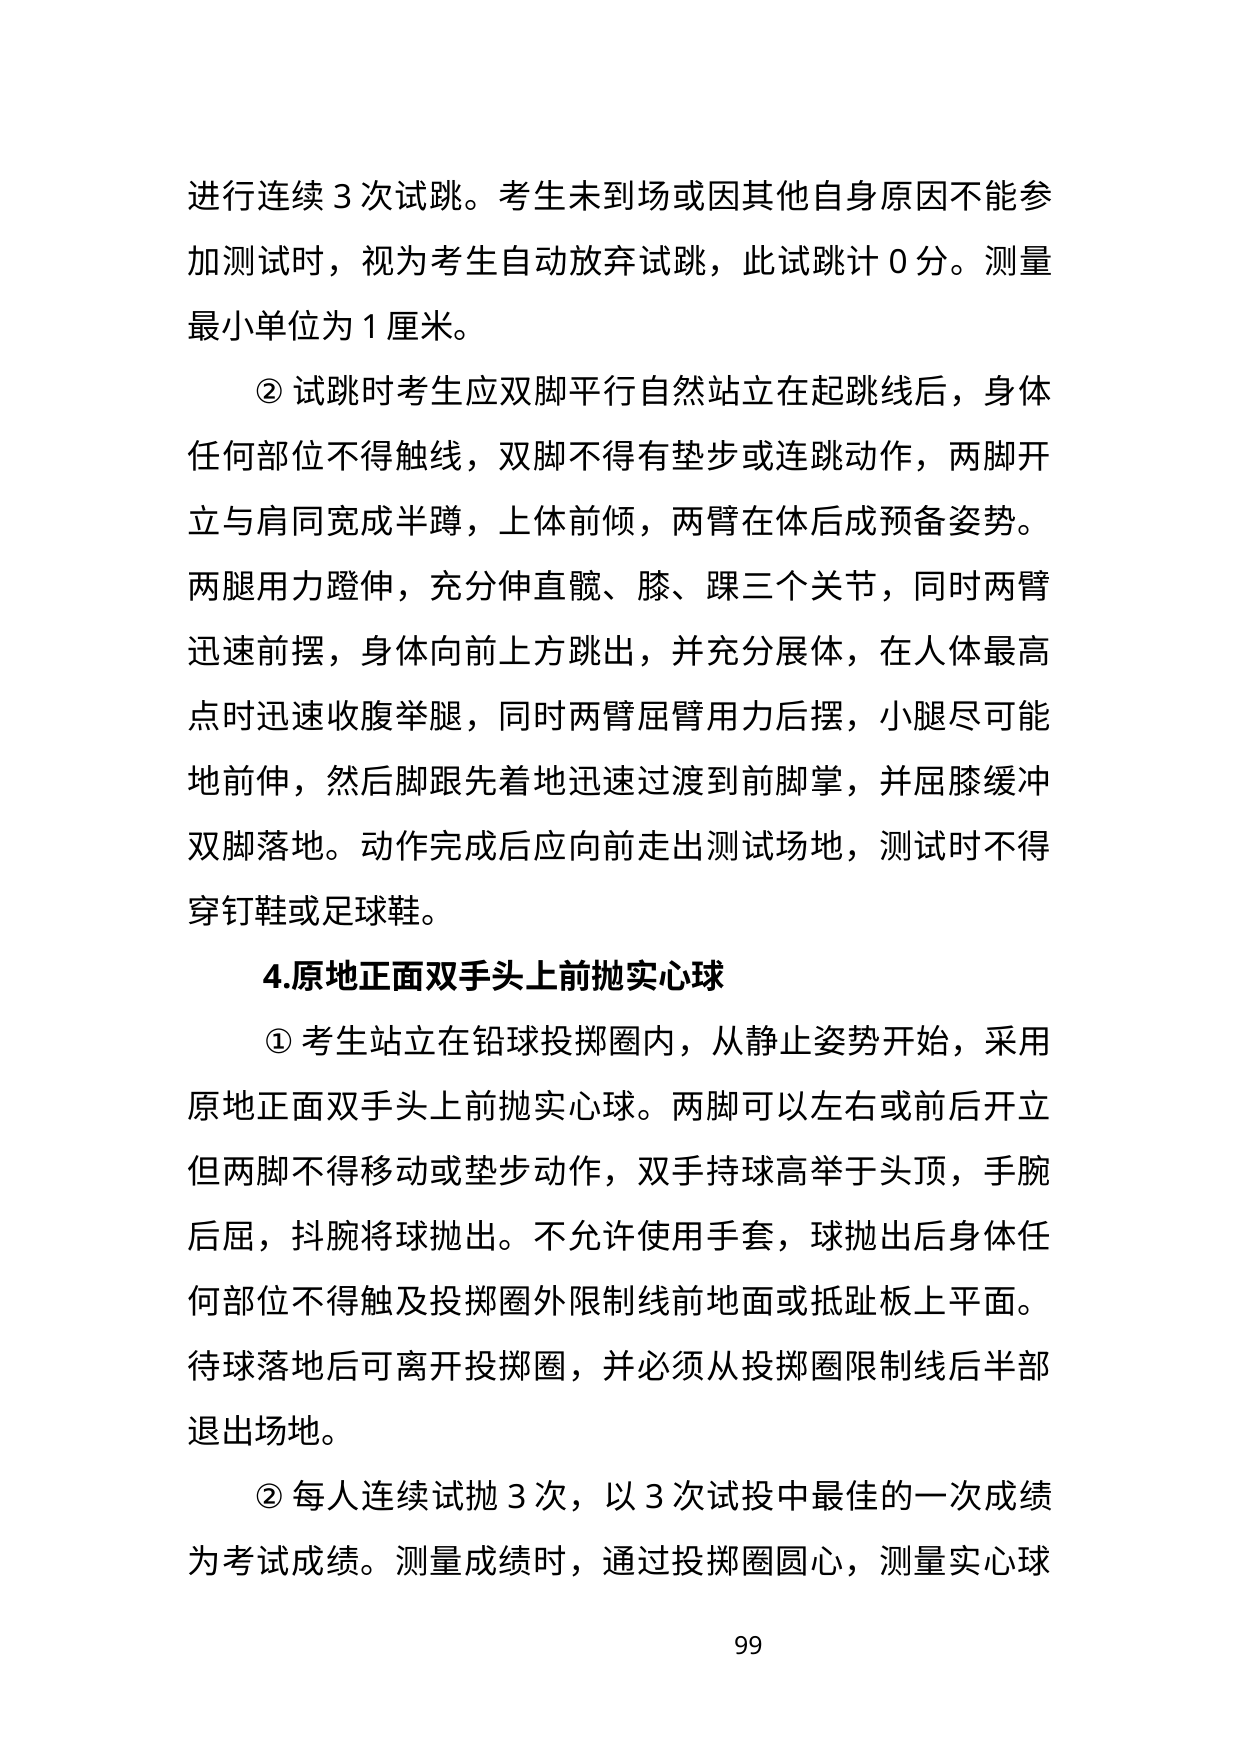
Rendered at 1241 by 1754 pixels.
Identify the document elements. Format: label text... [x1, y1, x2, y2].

text ①考生站立在铅球投掷圈内，从静止姿势开始，采用原地正面双手头上前抛实心球。两脚可以左右或前后开立，但两脚不得移动或垫步动作，双手持球高举于头顶，手腕后屈，抖腕将球抛出。不允许使用手套，球抛出后身体任何部位不得触及投掷圈外限制线前地面或抵趾板上平面。待球落地后可离开投掷圈，并必须从投掷圈限制线后半部退出场地。 [187, 1007, 1053, 1462]
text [187, 1462, 1053, 1592]
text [187, 162, 1053, 357]
text 4.原地正面双手头上前抛实心球 [187, 942, 1053, 1007]
text ②试跳时考生应双脚平行自然站立在起跳线后，身体任何部位不得触线，双脚不得有垫步或连跳动作，两脚开立与肩同宽成半蹲，上体前倾，两臂在体后成预备姿势。两腿用力蹬伸，充分伸直髋、膝、踝三个关节，同时两臂迅速前摆，身体向前上方跳出，并充分展体，在人体最高点时迅速收腹举腿，同时两臂屈臂用力后摆，小腿尽可能地前伸，然后脚跟先着地迅速过渡到前脚掌，并屈膝缓冲双脚落地。动作完成后应向前走出测试场地，测试时不得穿钉鞋或足球鞋。 [187, 357, 1053, 942]
